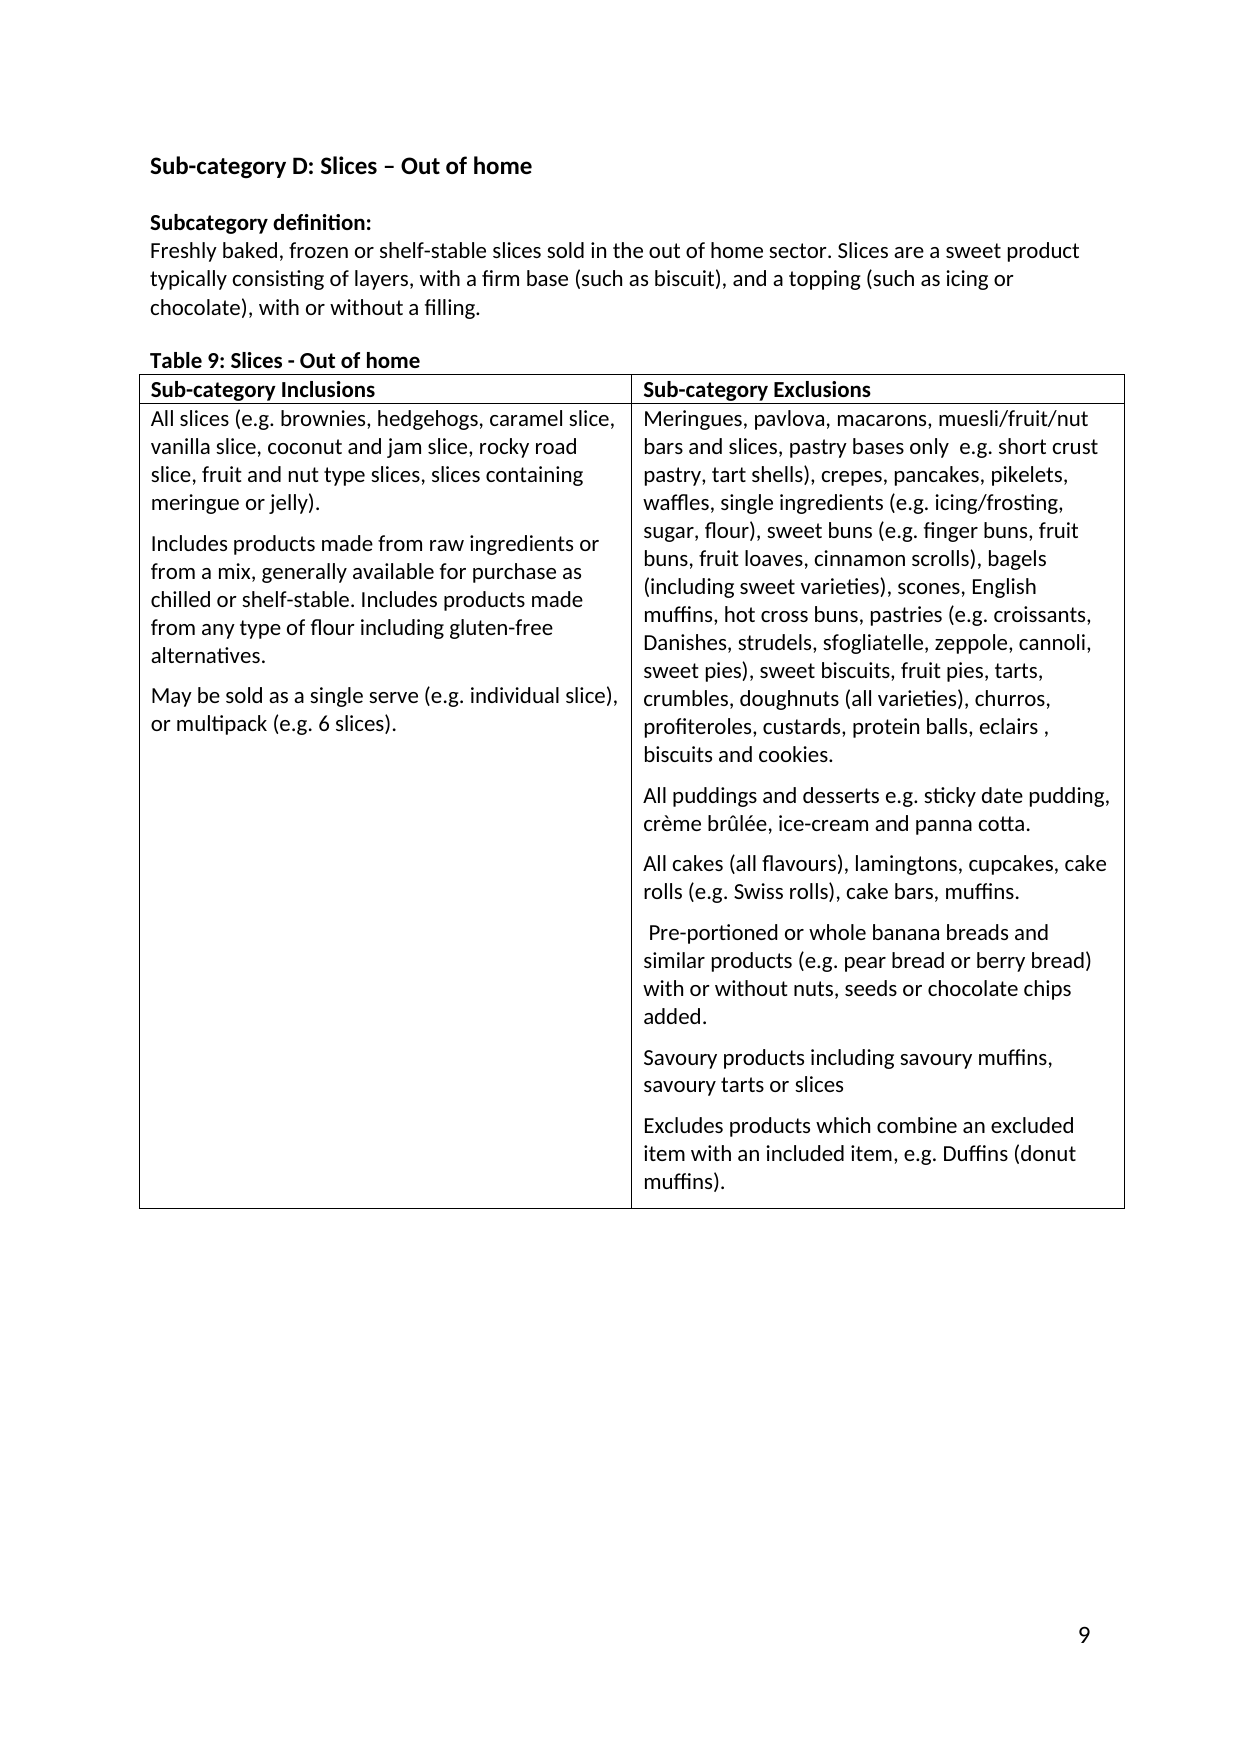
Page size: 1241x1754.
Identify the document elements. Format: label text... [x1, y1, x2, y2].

table_header Sub-category Inclusions [140, 375, 631, 403]
text Freshly baked, frozen or shelf-stable slices sold in the out of home sector. Slices are a sweet product typically consisting of layers, with a firm base (such as biscuit), and a topping (such as icing or chocolate), with or without a filling. [150, 237, 1090, 321]
text Table 9: Slices - Out of home [150, 346, 1090, 374]
table_cell Meringues, pavlova, macarons, muesli/fruit/nut bars and slices, pastry bases only e.g. short crust pastry, tart shells), crepes, pancakes, pikelets, waffles, single ingredients (e.g. icing/frosting, sugar, flour), sweet buns (e.g. finger buns, fruit buns, fruit loaves, cinnamon scrolls), bagels (including sweet varieties), scones, English muffins, hot cross buns, pastries (e.g. croissants, Danishes, strudels, sfogliatelle, zeppole, cannoli, sweet pies), sweet biscuits, fruit pies, tarts, crumbles, doughnuts (all varieties), churros, profiteroles, custards, protein balls, eclairs , biscuits and cookies. All puddings and desserts e.g. sticky date pudding, crème brûlée, ice-cream and panna cotta. All cakes (all flavours), lamingtons, cupcakes, cake rolls (e.g. Swiss rolls), cake bars, muffins. Pre-portioned or whole banana breads and similar products (e.g. pear bread or berry bread) with or without nuts, seeds or chocolate chips added. Savoury products including savoury muffins, savoury tarts or slices Excludes products which combine an excluded item with an included item, e.g. Duffins (donut muffins). [632, 404, 1124, 1208]
table_header Sub-category Exclusions [632, 375, 1124, 403]
text Sub-category D: Slices – Out of home [150, 150, 1090, 181]
text Subcategory definition: [150, 208, 1090, 237]
table_cell All slices (e.g. brownies, hedgehogs, caramel slice, vanilla slice, coconut and jam slice, rocky road slice, fruit and nut type slices, slices containing meringue or jelly). Includes products made from raw ingredients or from a mix, generally available for purchase as chilled or shelf-stable. Includes products made from any type of flour including gluten-free alternatives. May be sold as a single serve (e.g. individual slice), or multipack (e.g. 6 slices). [140, 404, 631, 1208]
